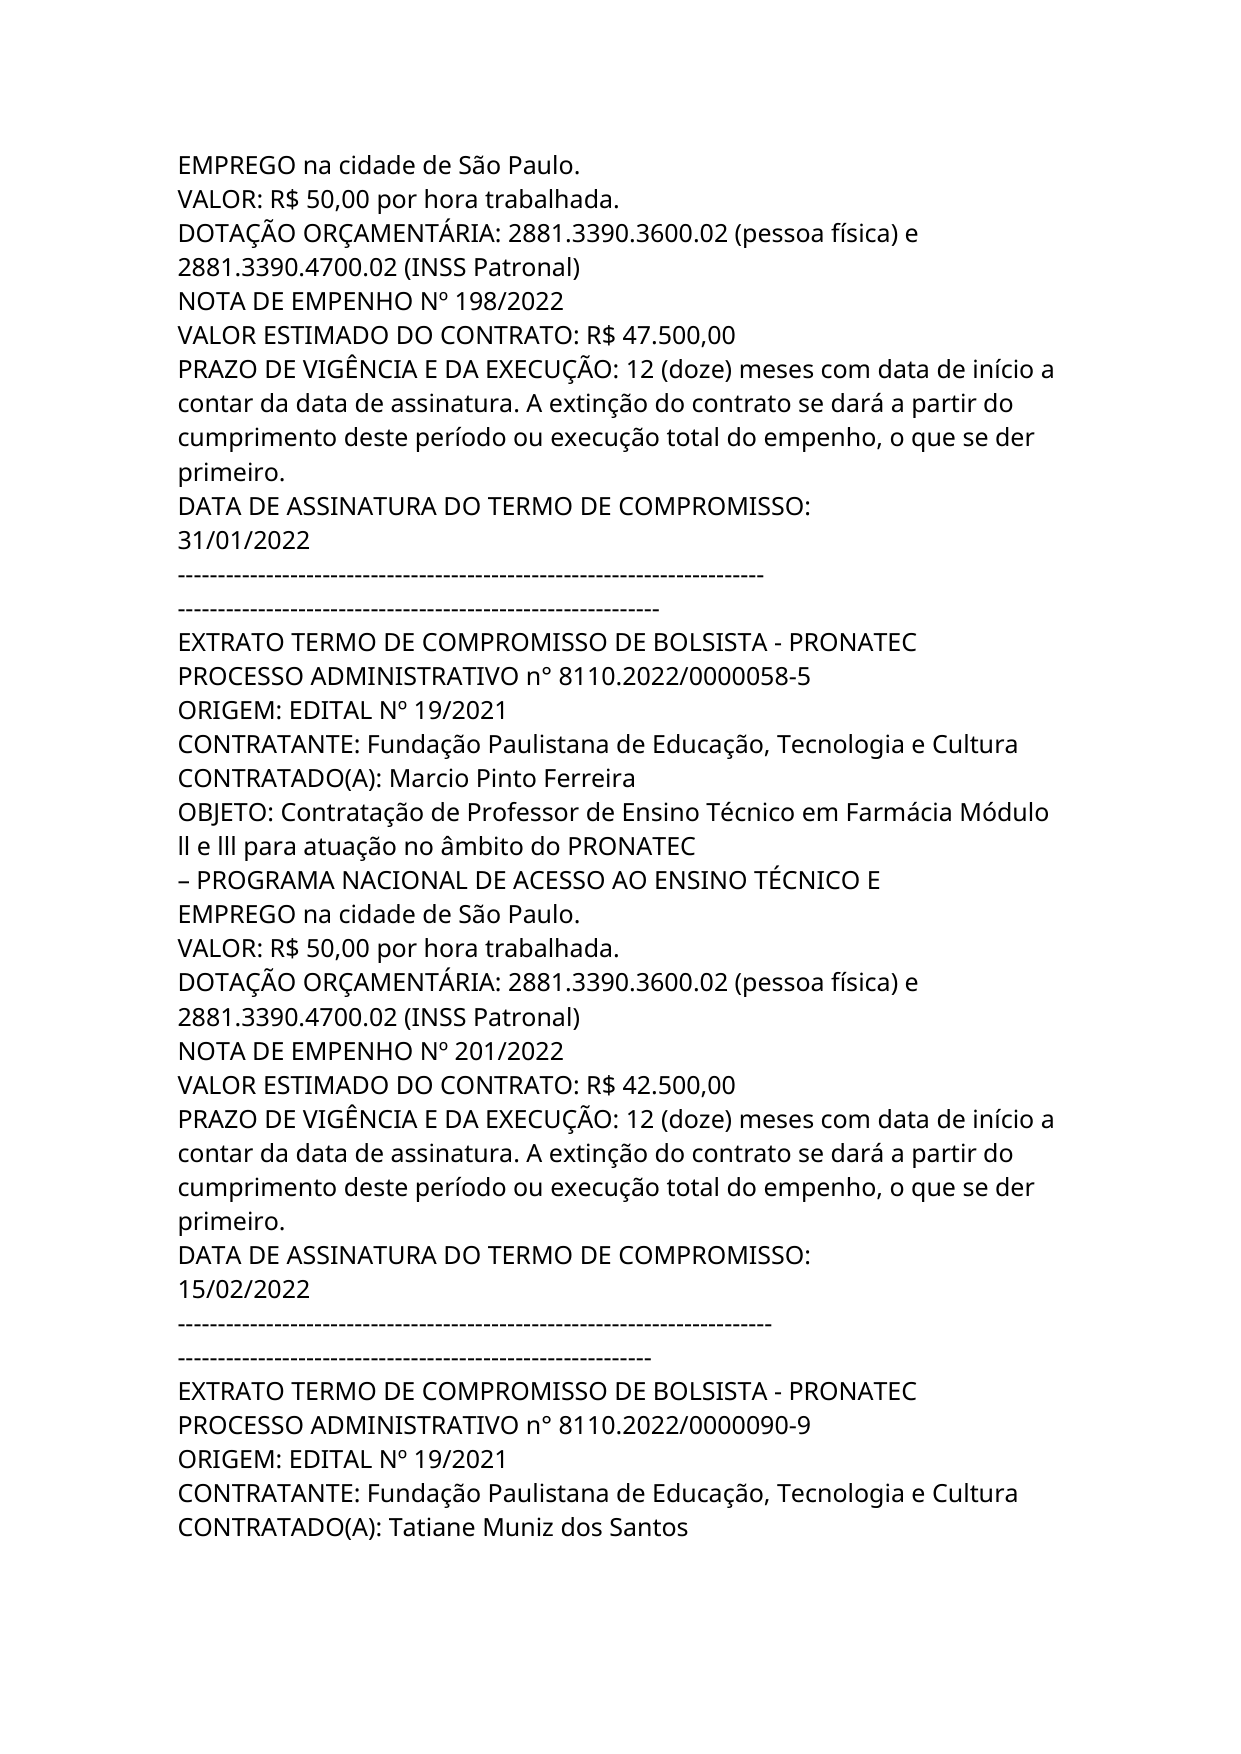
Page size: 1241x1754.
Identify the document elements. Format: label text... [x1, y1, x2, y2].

text EMPREGO na cidade de São Paulo. [177, 897, 1063, 931]
text ----------------------------------------------------------- [177, 1340, 1063, 1374]
text EMPREGO na cidade de São Paulo. [177, 148, 1063, 182]
text ------------------------------------------------------------ [177, 590, 1063, 624]
text VALOR: R$ 50,00 por hora trabalhada. [177, 931, 1063, 965]
text OBJETO: Contratação de Professor de Ensino Técnico em Farmácia Módulo ll e lll para atuação no âmbito do PRONATEC [177, 795, 1063, 863]
text EXTRATO TERMO DE COMPROMISSO DE BOLSISTA - PRONATEC [177, 1374, 1063, 1408]
text CONTRATANTE: Fundação Paulistana de Educação, Tecnologia e Cultura [177, 1476, 1063, 1510]
text DOTAÇÃO ORÇAMENTÁRIA: 2881.3390.3600.02 (pessoa física) e 2881.3390.4700.02 (INSS Patronal) [177, 965, 1063, 1033]
text EXTRATO TERMO DE COMPROMISSO DE BOLSISTA - PRONATEC [177, 624, 1063, 658]
text CONTRATADO(A): Marcio Pinto Ferreira [177, 761, 1063, 795]
text ORIGEM: EDITAL Nº 19/2021 [177, 693, 1063, 727]
text PROCESSO ADMINISTRATIVO n° 8110.2022/0000090-9 [177, 1408, 1063, 1442]
text PROCESSO ADMINISTRATIVO n° 8110.2022/0000058-5 [177, 658, 1063, 693]
text NOTA DE EMPENHO Nº 201/2022 [177, 1033, 1063, 1067]
text CONTRATADO(A): Tatiane Muniz dos Santos [177, 1510, 1063, 1544]
text VALOR: R$ 50,00 por hora trabalhada. [177, 182, 1063, 216]
text 31/01/2022 [177, 522, 1063, 556]
text ORIGEM: EDITAL Nº 19/2021 [177, 1442, 1063, 1476]
text NOTA DE EMPENHO Nº 198/2022 [177, 284, 1063, 318]
text VALOR ESTIMADO DO CONTRATO: R$ 42.500,00 [177, 1067, 1063, 1101]
text -------------------------------------------------------------------------- [177, 1306, 1063, 1340]
text 15/02/2022 [177, 1272, 1063, 1306]
text VALOR ESTIMADO DO CONTRATO: R$ 47.500,00 [177, 318, 1063, 352]
text DATA DE ASSINATURA DO TERMO DE COMPROMISSO: [177, 1238, 1063, 1272]
text DATA DE ASSINATURA DO TERMO DE COMPROMISSO: [177, 488, 1063, 522]
text CONTRATANTE: Fundação Paulistana de Educação, Tecnologia e Cultura [177, 727, 1063, 761]
text DOTAÇÃO ORÇAMENTÁRIA: 2881.3390.3600.02 (pessoa física) e 2881.3390.4700.02 (INSS Patronal) [177, 216, 1063, 284]
text – PROGRAMA NACIONAL DE ACESSO AO ENSINO TÉCNICO E [177, 863, 1063, 897]
text ------------------------------------------------------------------------- [177, 556, 1063, 590]
